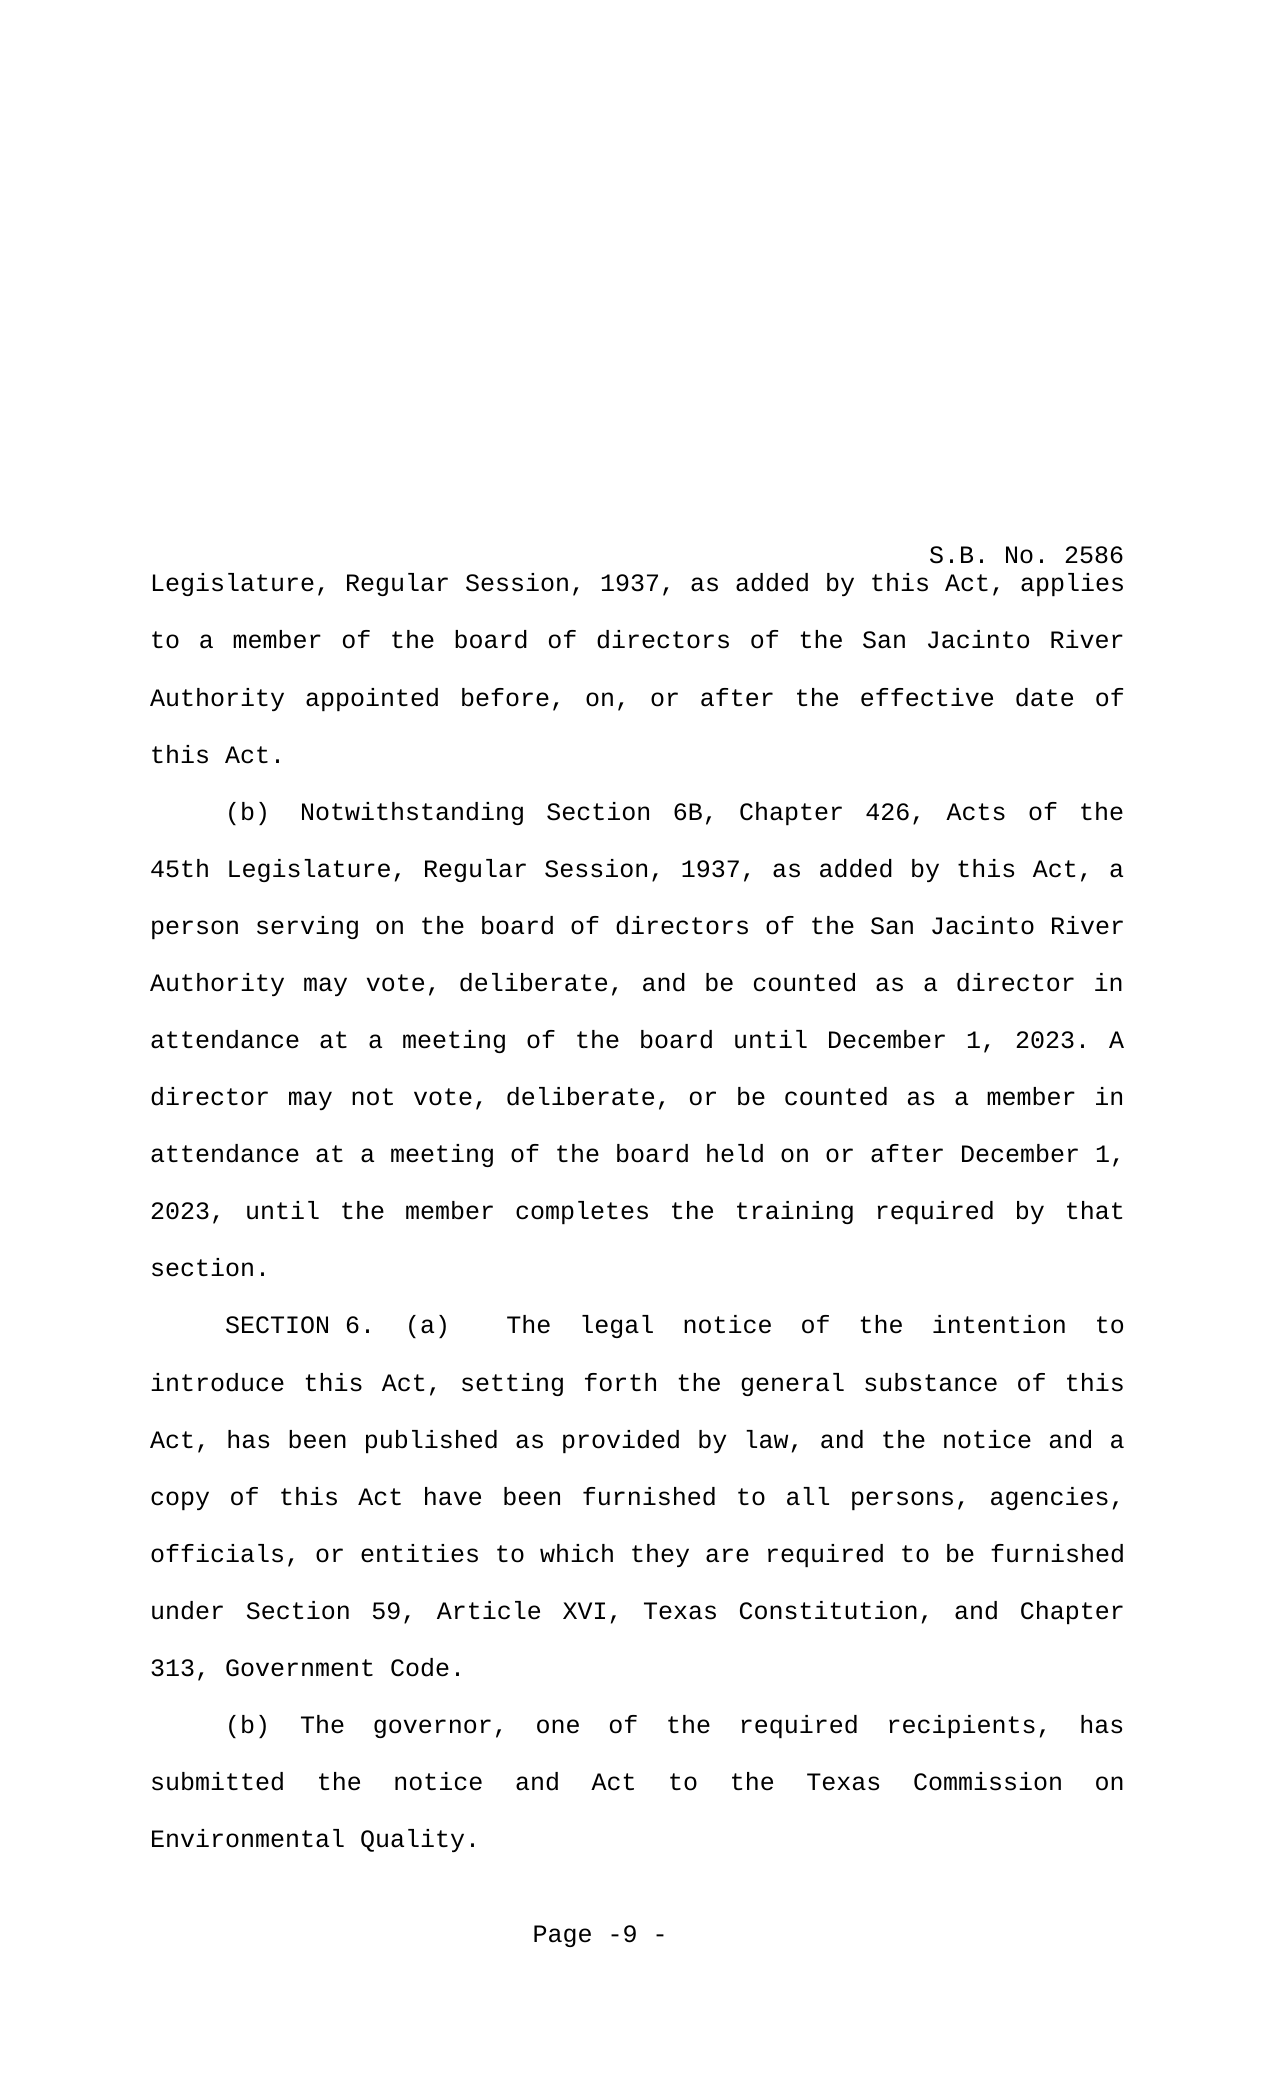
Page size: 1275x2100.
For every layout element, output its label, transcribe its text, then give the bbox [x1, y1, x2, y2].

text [150, 571, 1125, 771]
text (b) Notwithstanding Section 6B, Chapter 426, Acts of the 45th Legislature, Regular Session, 1937, as added by this Act, a person serving on the board of directors of the San Jacinto River Authority may vote, deliberate, and be counted as a director in attendance at a meeting of the board until December 1, 2023. A director may not vote, deliberate, or be counted as a member in attendance at a meeting of the board held on or after December 1, 2023, until the member completes the training required by that section. [150, 799, 1125, 1284]
text SECTION 6. (a) The legal notice of the intention to introduce this Act, setting forth the general substance of this Act, has been published as provided by law, and the notice and a copy of this Act have been furnished to all persons, agencies, officials, or entities to which they are required to be furnished under Section 59, Article XVI, Texas Constitution, and Chapter 313, Government Code. [150, 1313, 1125, 1684]
text (b) The governor, one of the required recipients, has submitted the notice and Act to the Texas Commission on Environmental Quality. [150, 1712, 1125, 1855]
